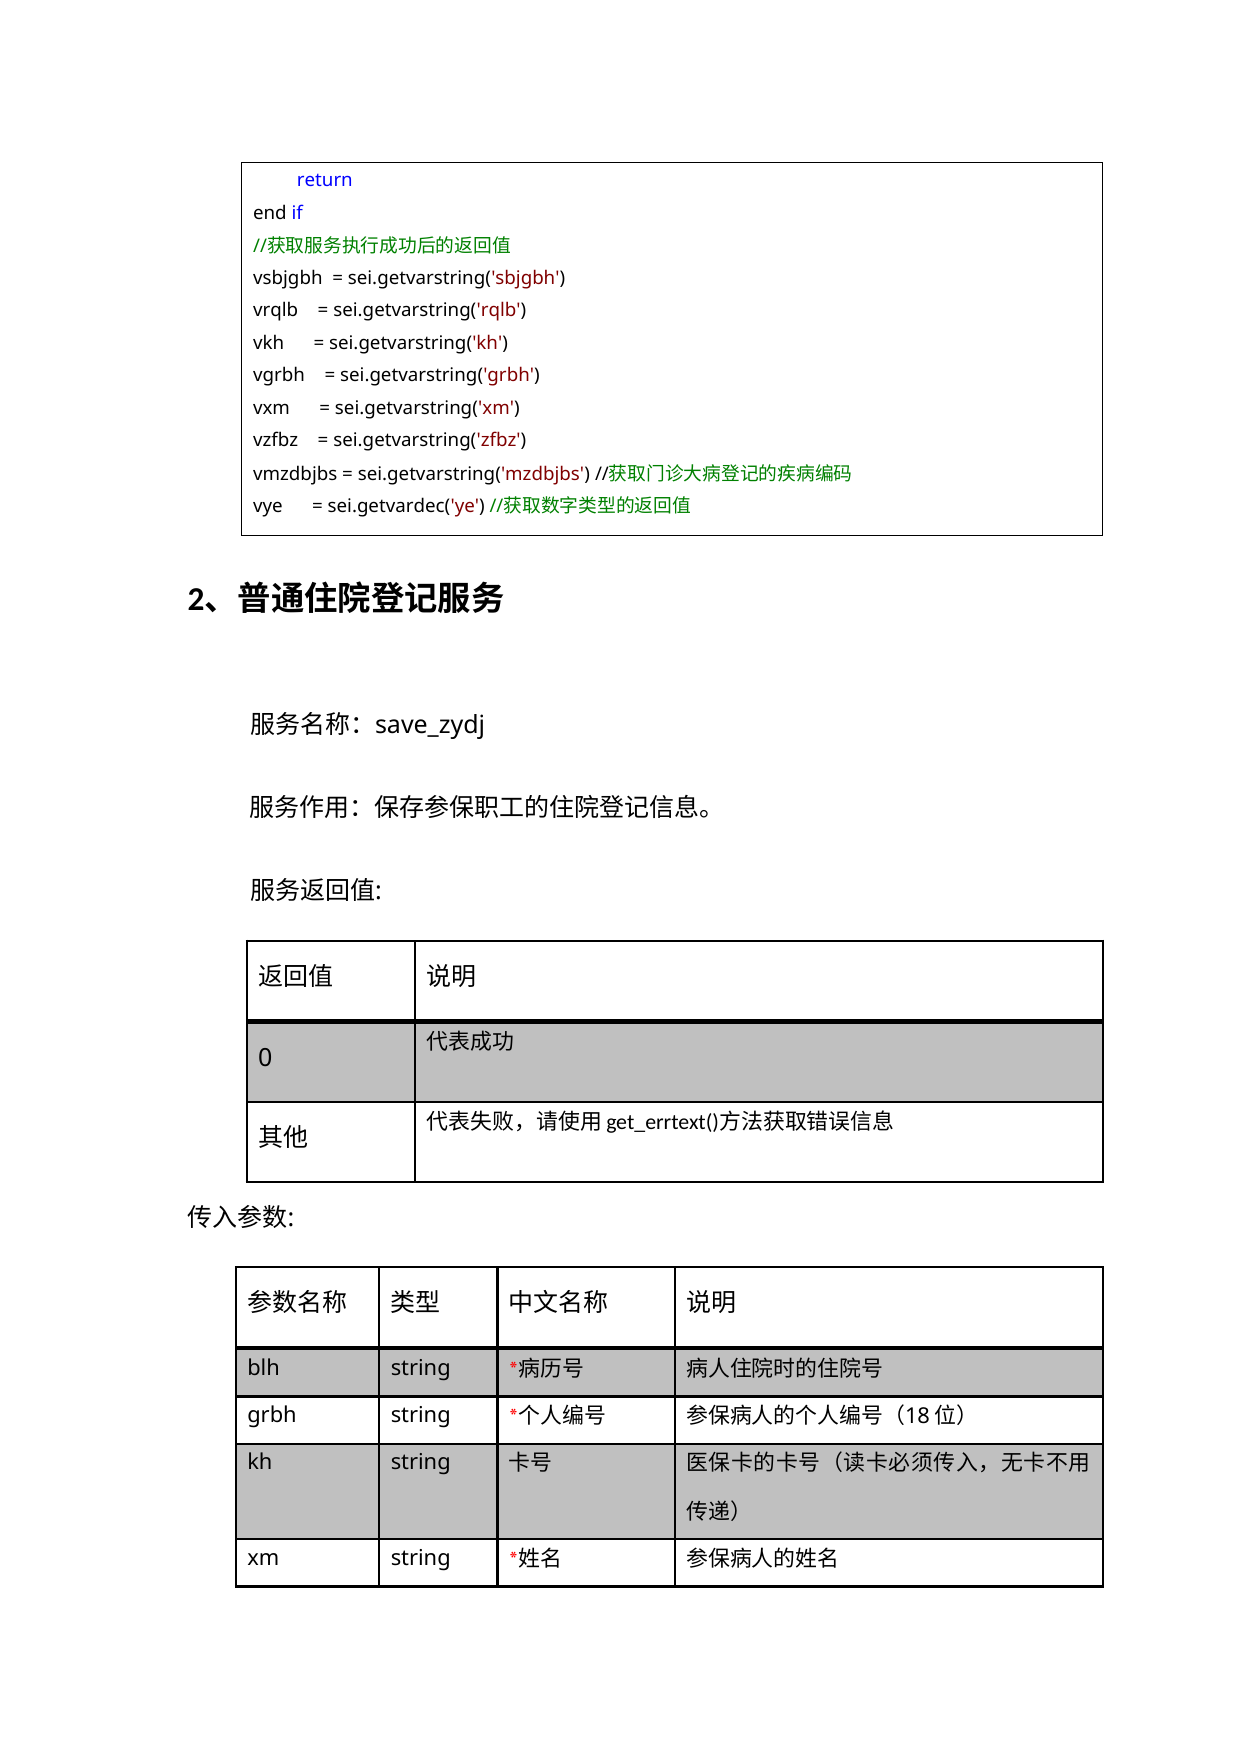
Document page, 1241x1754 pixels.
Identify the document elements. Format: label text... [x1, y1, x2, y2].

table_cell *个人编号 [499, 1398, 674, 1442]
table_cell 病人住院时的住院号 [676, 1350, 1102, 1395]
text 传入参数: [187, 1183, 1053, 1248]
table_header 类型 [380, 1268, 496, 1346]
table_cell 代表失败，请使用get_errtext()方法获取错误信息 [416, 1103, 1102, 1181]
table_cell grbh [237, 1398, 378, 1442]
table_cell 医保卡的卡号（读卡必须传入，无卡不用传递） [676, 1445, 1102, 1538]
table_cell blh [237, 1350, 378, 1395]
table_cell string [380, 1350, 496, 1395]
table_header 说明 [676, 1268, 1102, 1346]
table_cell *姓名 [499, 1540, 674, 1585]
table_cell 其他 [248, 1103, 414, 1181]
table_cell kh [237, 1445, 378, 1538]
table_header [242, 163, 1102, 535]
table_header 中文名称 [499, 1268, 674, 1346]
table_header 返回值 [248, 942, 414, 1019]
table_cell 卡号 [499, 1445, 674, 1538]
table_cell xm [237, 1540, 378, 1585]
table_cell string [380, 1445, 496, 1538]
table_cell 代表成功 [416, 1024, 1102, 1101]
table_cell *病历号 [499, 1350, 674, 1395]
text 服务名称：save_zydj [225, 690, 1053, 755]
table_cell 参保病人的个人编号（18位） [676, 1398, 1102, 1442]
table_cell string [380, 1540, 496, 1585]
table_header 说明 [416, 942, 1102, 1019]
table_cell 0 [248, 1024, 414, 1101]
text 服务作用：保存参保职工的住院登记信息。 [237, 773, 1053, 838]
table_header 参数名称 [237, 1268, 378, 1346]
table_cell string [380, 1398, 496, 1442]
text 服务返回值: [225, 856, 1053, 921]
subtitle 2、普通住院登记服务 [187, 563, 1053, 628]
table_cell 参保病人的姓名 [676, 1540, 1102, 1585]
